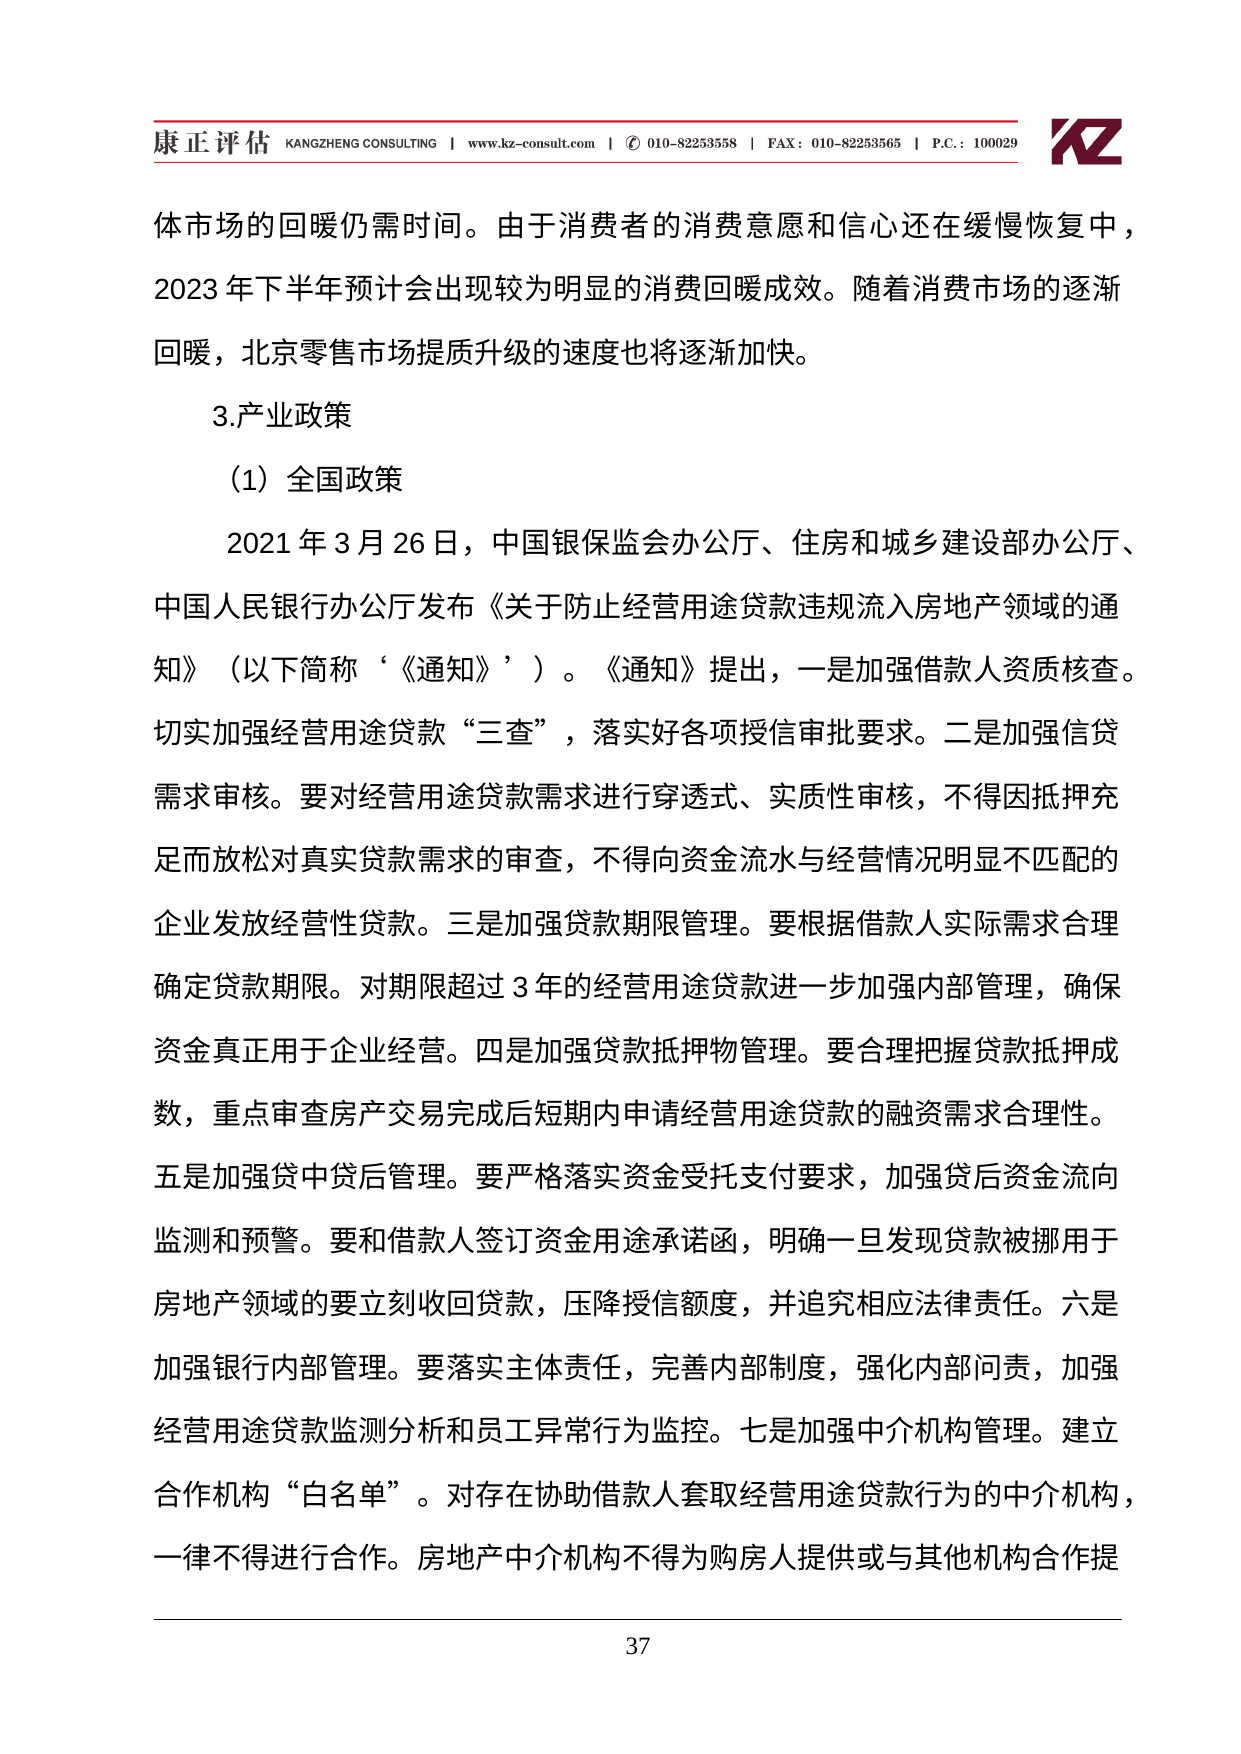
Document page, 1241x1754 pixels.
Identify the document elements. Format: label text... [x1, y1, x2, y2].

picture [153, 118, 1122, 165]
text （1）全国政策 [153, 456, 1122, 498]
text 3.产业政策 [153, 393, 1122, 435]
